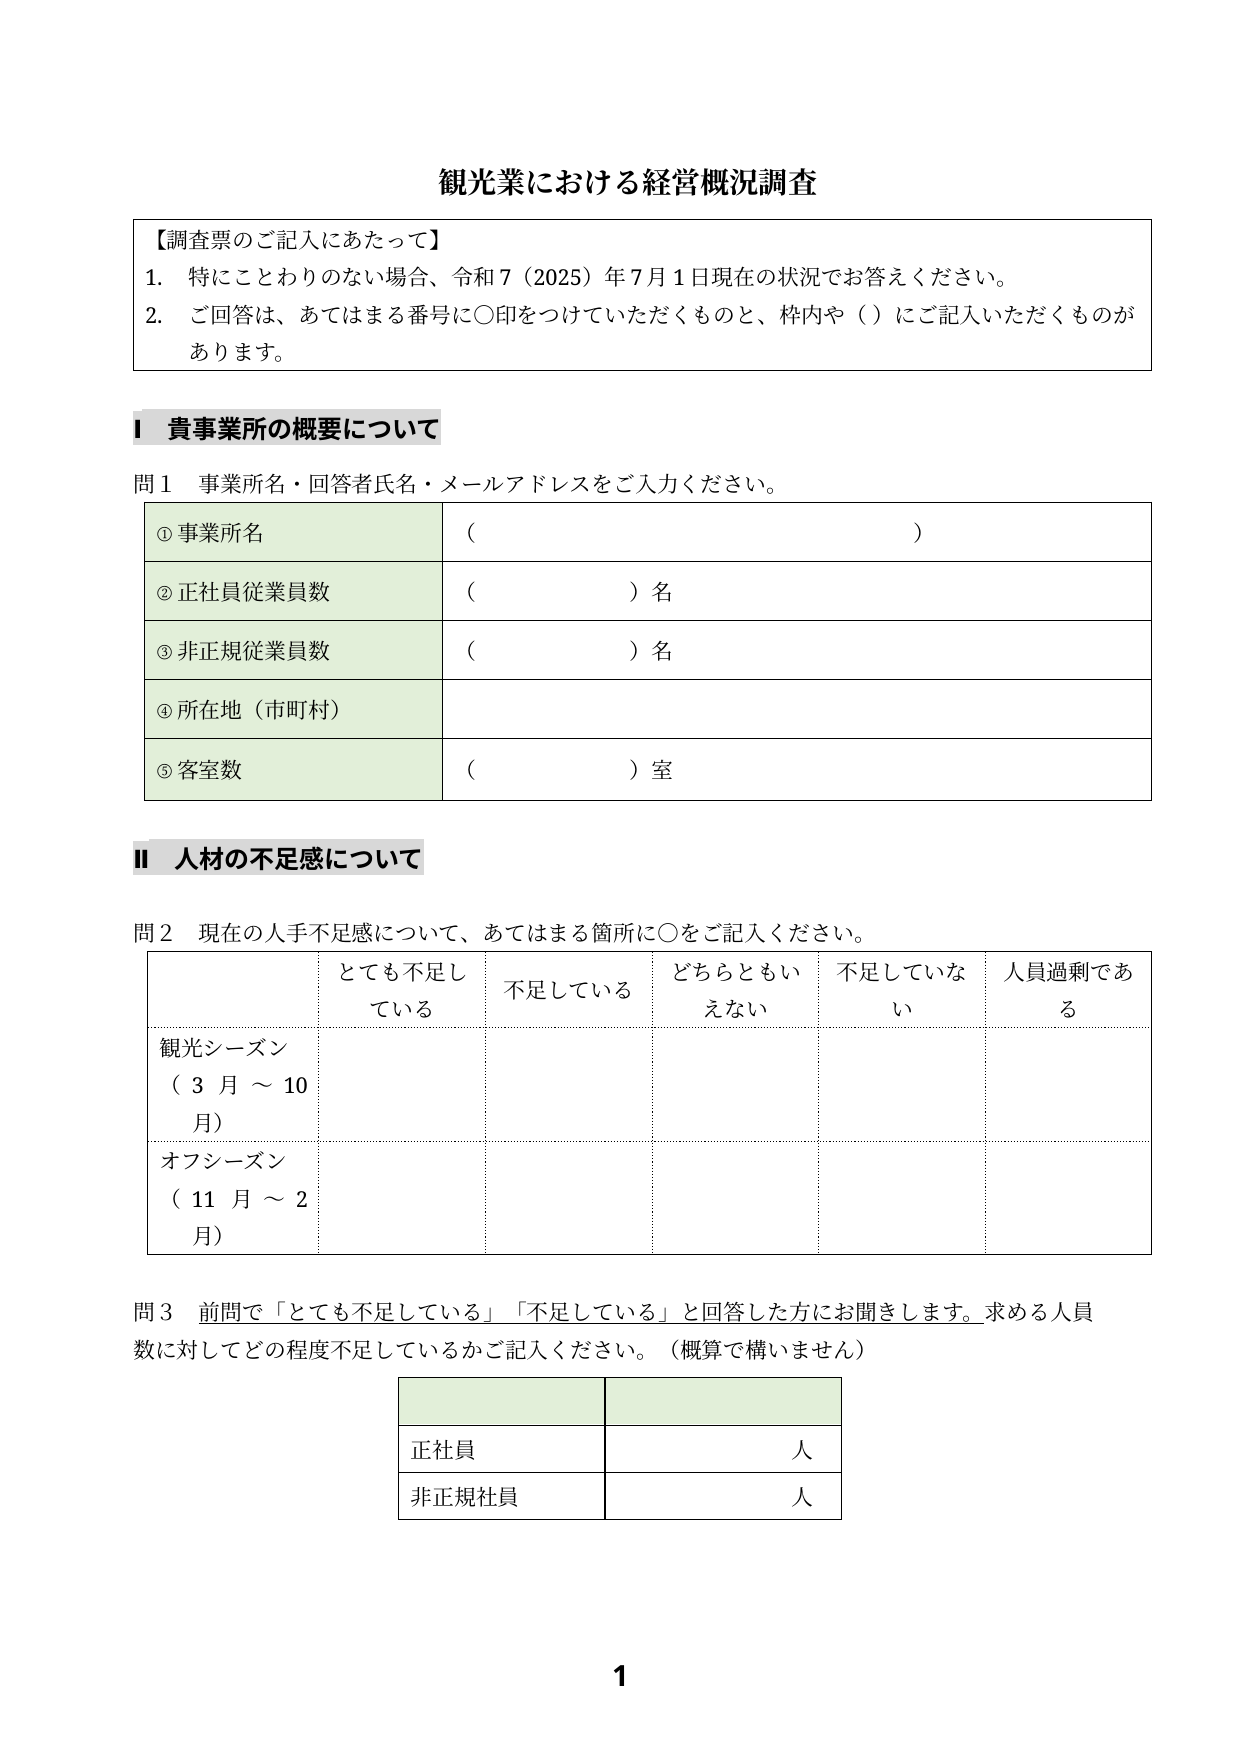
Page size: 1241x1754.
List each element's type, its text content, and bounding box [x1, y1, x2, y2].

text 問２ 現在の人手不足感について、あてはまる箇所に○をご記入ください。 [133, 913, 1107, 951]
table_header 不足していない [819, 952, 985, 1027]
table_cell [819, 1141, 985, 1254]
table_cell [652, 1027, 818, 1141]
text Ⅰ 貴事業所の概要について [133, 408, 1181, 446]
table_cell （ ）室 [443, 739, 1151, 800]
table_cell オフシーズン （11月～2月） [148, 1141, 319, 1254]
table_cell [485, 1141, 652, 1254]
table_cell 人 [606, 1473, 841, 1519]
table_cell [485, 1027, 652, 1141]
table_cell [985, 1141, 1151, 1254]
table_cell [443, 680, 1151, 738]
table_cell [819, 1027, 985, 1141]
table_header （ ） [443, 503, 1151, 561]
table_cell 観光シーズン （3月～10月） [148, 1027, 319, 1141]
table_header [399, 1378, 604, 1424]
table_header [148, 952, 319, 1027]
table_cell ⑤客室数 [145, 739, 442, 800]
table_cell [985, 1027, 1151, 1141]
table_cell [319, 1141, 485, 1254]
text 問３ 前問で「とても不足している」「不足している」と回答した方にお聞きします。求める人員数に対してどの程度不足しているかご記入ください。（概算で構いません） [133, 1293, 1107, 1368]
table_cell ③非正規従業員数 [145, 621, 442, 679]
table_cell ②正社員従業員数 [145, 562, 442, 620]
table_header ①事業所名 [145, 503, 442, 561]
table_header 不足している [485, 952, 652, 1027]
table_cell 正社員 [399, 1426, 604, 1472]
text Ⅱ 人材の不足感について [133, 838, 1107, 876]
table_cell ④所在地（市町村） [145, 680, 442, 738]
table_header 【調査票のご記入にあたって】 特にことわりのない場合、令和7（2025）年7月1日現在の状況でお答えください。 ご回答は、あてはまる番号に○印をつけていただくものと、枠内や（ ）にご記入いただくものがあります。 [134, 220, 1151, 370]
table_cell （ ）名 [443, 562, 1151, 620]
text 問１ 事業所名・回答者氏名・メールアドレスをご入力ください。 [133, 464, 1181, 502]
table_cell 人 [606, 1426, 841, 1472]
table_cell （ ）名 [443, 621, 1151, 679]
table_header 人員過剰である [985, 952, 1151, 1027]
table_header とても不足している [319, 952, 485, 1027]
table_header [606, 1378, 841, 1424]
table_cell [319, 1027, 485, 1141]
table_cell 非正規社員 [399, 1473, 604, 1519]
table_cell [652, 1141, 818, 1254]
text 観光業における経営概況調査 [133, 144, 1122, 219]
table_header どちらともいえない [652, 952, 818, 1027]
